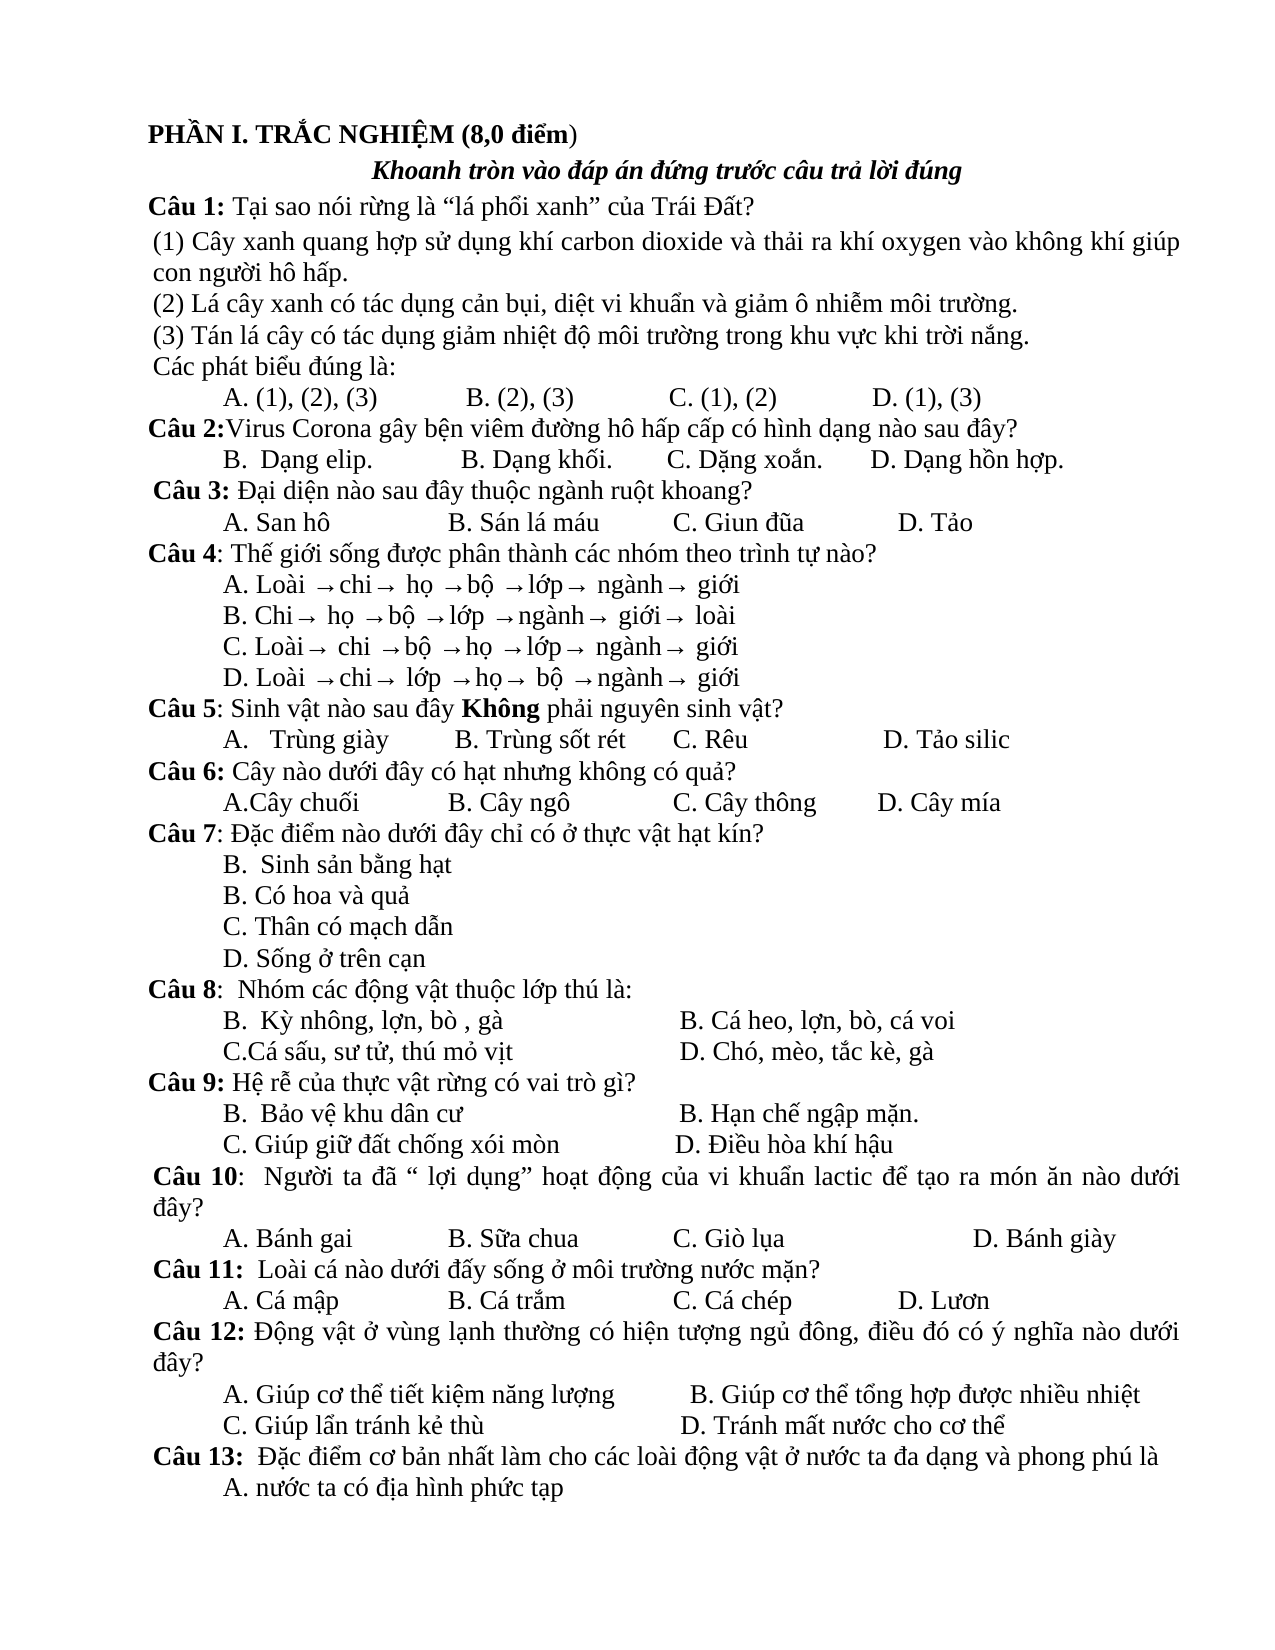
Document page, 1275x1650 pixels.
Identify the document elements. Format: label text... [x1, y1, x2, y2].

list Bảo vệ khu dân cư B. Hạn chế ngập mặn. [223, 1097, 1186, 1128]
text Câu 5: Sinh vật nào sau đây Không phải nguyên sinh vật? [148, 692, 1186, 724]
text C. Giúp giữ đất chống xói mòn D. Điều hòa khí hậu [148, 1128, 1186, 1160]
text D. Sống ở trên cạn [148, 942, 1186, 973]
text A. Cá mập B. Cá trắm C. Cá chép D. Lươn [153, 1284, 1181, 1315]
text A. Bánh gai B. Sữa chua C. Giò lụa D. Bánh giày [223, 1222, 1181, 1253]
text C.Cá sấu, sư tử, thú mỏ vịt D. Chó, mèo, tắc kè, gà [223, 1035, 1186, 1066]
text A.Cây chuối B. Cây ngô C. Cây thông D. Cây mía [185, 786, 1186, 817]
text B. Chi→ họ →bộ →lớp →ngành→ giới→ loài [223, 599, 1186, 630]
text Câu 7: Đặc điểm nào dưới đây chỉ có ở thực vật hạt kín? [148, 817, 1186, 848]
text C. Loài→ chi →bộ →họ →lớp→ ngành→ giới [223, 630, 1186, 661]
text Câu 6: Cây nào dưới đây có hạt nhưng không có quả? [148, 755, 1186, 786]
text A. Loài →chi→ họ →bộ →lớp→ ngành→ giới [223, 568, 1186, 599]
text Câu 12: Động vật ở vùng lạnh thường có hiện tượng ngủ đông, điều đó có ý nghĩa nào dưới đây? [153, 1315, 1181, 1378]
text Câu 8: Nhóm các động vật thuộc lớp thú là: [148, 973, 1186, 1004]
text C. Thân có mạch dẫn [148, 911, 1186, 942]
text Câu 13: Đặc điểm cơ bản nhất làm cho các loài động vật ở nước ta đa dạng và phong phú là [153, 1440, 1181, 1471]
text A. Giúp cơ thể tiết kiệm năng lượng B. Giúp cơ thể tổng hợp được nhiều nhiệt [223, 1378, 1181, 1409]
text Câu 4: Thế giới sống được phân thành các nhóm theo trình tự nào? [148, 537, 1186, 568]
list A. Trùng giày B. Trùng sốt rét C. Rêu D. Tảo silic [185, 724, 1186, 755]
text A. San hô B. Sán lá máu C. Giun đũa D. Tảo [153, 506, 1181, 537]
text Câu 3: Đại diện nào sau đây thuộc ngành ruột khoang? [153, 474, 1181, 506]
list Kỳ nhông, lợn, bò , gà B. Cá heo, lợn, bò, cá voi [223, 1004, 1186, 1035]
text A. nước ta có địa hình phức tạp [223, 1471, 1181, 1502]
text C. Giúp lẩn tránh kẻ thù D. Tránh mất nước cho cơ thể [223, 1409, 1181, 1440]
text A. (1), (2), (3) B. (2), (3) C. (1), (2) D. (1), (3) [153, 381, 1181, 412]
text D. Loài →chi→ lớp →họ→ bộ →ngành→ giới [223, 661, 1186, 692]
text (1) Cây xanh quang hợp sử dụng khí carbon dioxide và thải ra khí oxygen vào không khí giúp con người hô hấp. [153, 225, 1181, 288]
text Câu 2:Virus Corona gây bện viêm đường hô hấp cấp có hình dạng nào sau đây? [148, 412, 1186, 443]
text Các phát biểu đúng là: [153, 350, 1181, 381]
text Câu 1: Tại sao nói rừng là “lá phổi xanh” của Trái Đất? [148, 189, 1186, 221]
text (2) Lá cây xanh có tác dụng cản bụi, diệt vi khuẩn và giảm ô nhiễm môi trường. [153, 288, 1181, 319]
text Câu 11: Loài cá nào dưới đấy sống ở môi trường nước mặn? [153, 1253, 1181, 1284]
text (3) Tán lá cây có tác dụng giảm nhiệt độ môi trường trong khu vực khi trời nắng. [153, 319, 1181, 350]
list Dạng elip. B. Dạng khối. C. Dặng xoắn. D. Dạng hồn hợp. [223, 443, 1186, 474]
text Khoanh tròn vào đáp án đứng trước câu trả lời đúng [148, 154, 1186, 185]
list Sinh sản bằng hạt [223, 848, 1186, 879]
text Câu 10: Người ta đã “ lợi dụng” hoạt động của vi khuẩn lactic để tạo ra món ăn nào dưới đây? [153, 1160, 1181, 1222]
text PHẦN I. TRẮC NGHIỆM (8,0 điểm) [148, 118, 1186, 149]
text B. Có hoa và quả [223, 879, 1186, 911]
text Câu 9: Hệ rễ của thực vật rừng có vai trò gì? [148, 1066, 1186, 1097]
